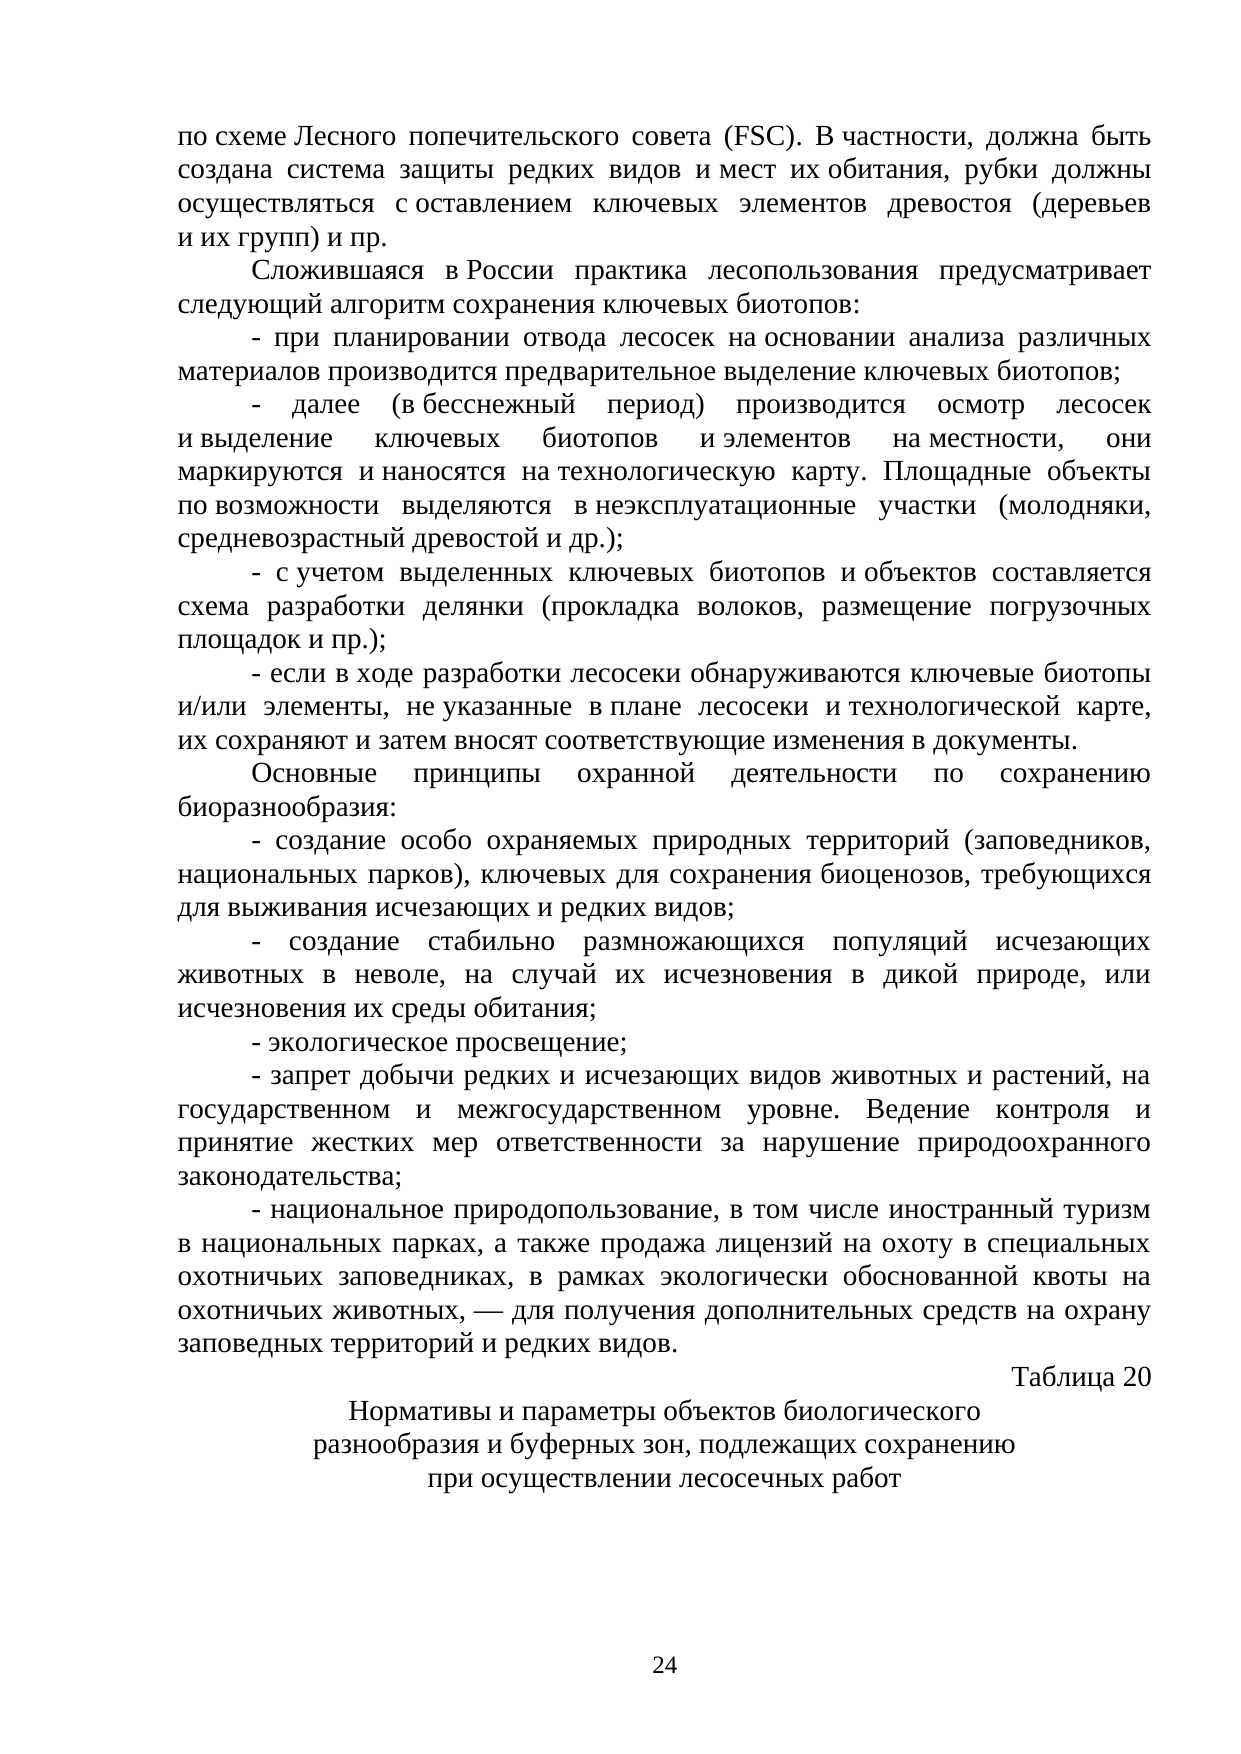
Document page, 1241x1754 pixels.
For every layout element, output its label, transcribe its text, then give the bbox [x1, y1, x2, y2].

text Основные принципы охранной деятельности по сохранению биоразнообразия: [177, 755, 1152, 822]
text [177, 118, 1152, 252]
text - создание особо охраняемых природных территорий (заповедников, национальных парков), ключевых для сохранения биоценозов, требующихся для выживания исчезающих и редких видов; [177, 822, 1152, 923]
text Нормативы и параметры объектов биологического [177, 1393, 1152, 1426]
text - далее (в бесснежный период) производится осмотр лесосек и выделение ключевых биотопов и элементов на местности, они маркируются и наносятся на технологическую карту. Площадные объекты по возможности выделяются в неэксплуатационные участки (молодняки, средневозрастный древостой и др.); [177, 386, 1152, 554]
text Сложившаяся в России практика лесопользования предусматривает следующий алгоритм сохранения ключевых биотопов: [177, 252, 1152, 319]
text при осуществлении лесосечных работ [177, 1460, 1152, 1493]
text - с учетом выделенных ключевых биотопов и объектов составляется схема разработки делянки (прокладка волоков, размещение погрузочных площадок и пр.); [177, 554, 1152, 655]
text - экологическое просвещение; [177, 1024, 1152, 1057]
text - при планировании отвода лесосек на основании анализа различных материалов производится предварительное выделение ключевых биотопов; [177, 319, 1152, 386]
text - запрет добычи редких и исчезающих видов животных и растений, на государственном и межгосударственном уровне. Ведение контроля и принятие жестких мер ответственности за нарушение природоохранного законодательства; [177, 1057, 1152, 1191]
text - если в ходе разработки лесосеки обнаруживаются ключевые биотопы и/или элементы, не указанные в плане лесосеки и технологической карте, их сохраняют и затем вносят соответствующие изменения в документы. [177, 655, 1152, 755]
text - национальное природопользование, в том числе иностранный туризм в национальных парках, а также продажа лицензий на охоту в специальных охотничьих заповедниках, в рамках экологически обоснованной квоты на охотничьих животных, — для получения дополнительных средств на охрану заповедных территорий и редких видов. [177, 1191, 1152, 1359]
text - создание стабильно размножающихся популяций исчезающих животных в неволе, на случай их исчезновения в дикой природе, или исчезновения их среды обитания; [177, 923, 1152, 1024]
text разнообразия и буферных зон, подлежащих сохранению [177, 1426, 1152, 1460]
text Таблица 20 [177, 1359, 1152, 1393]
